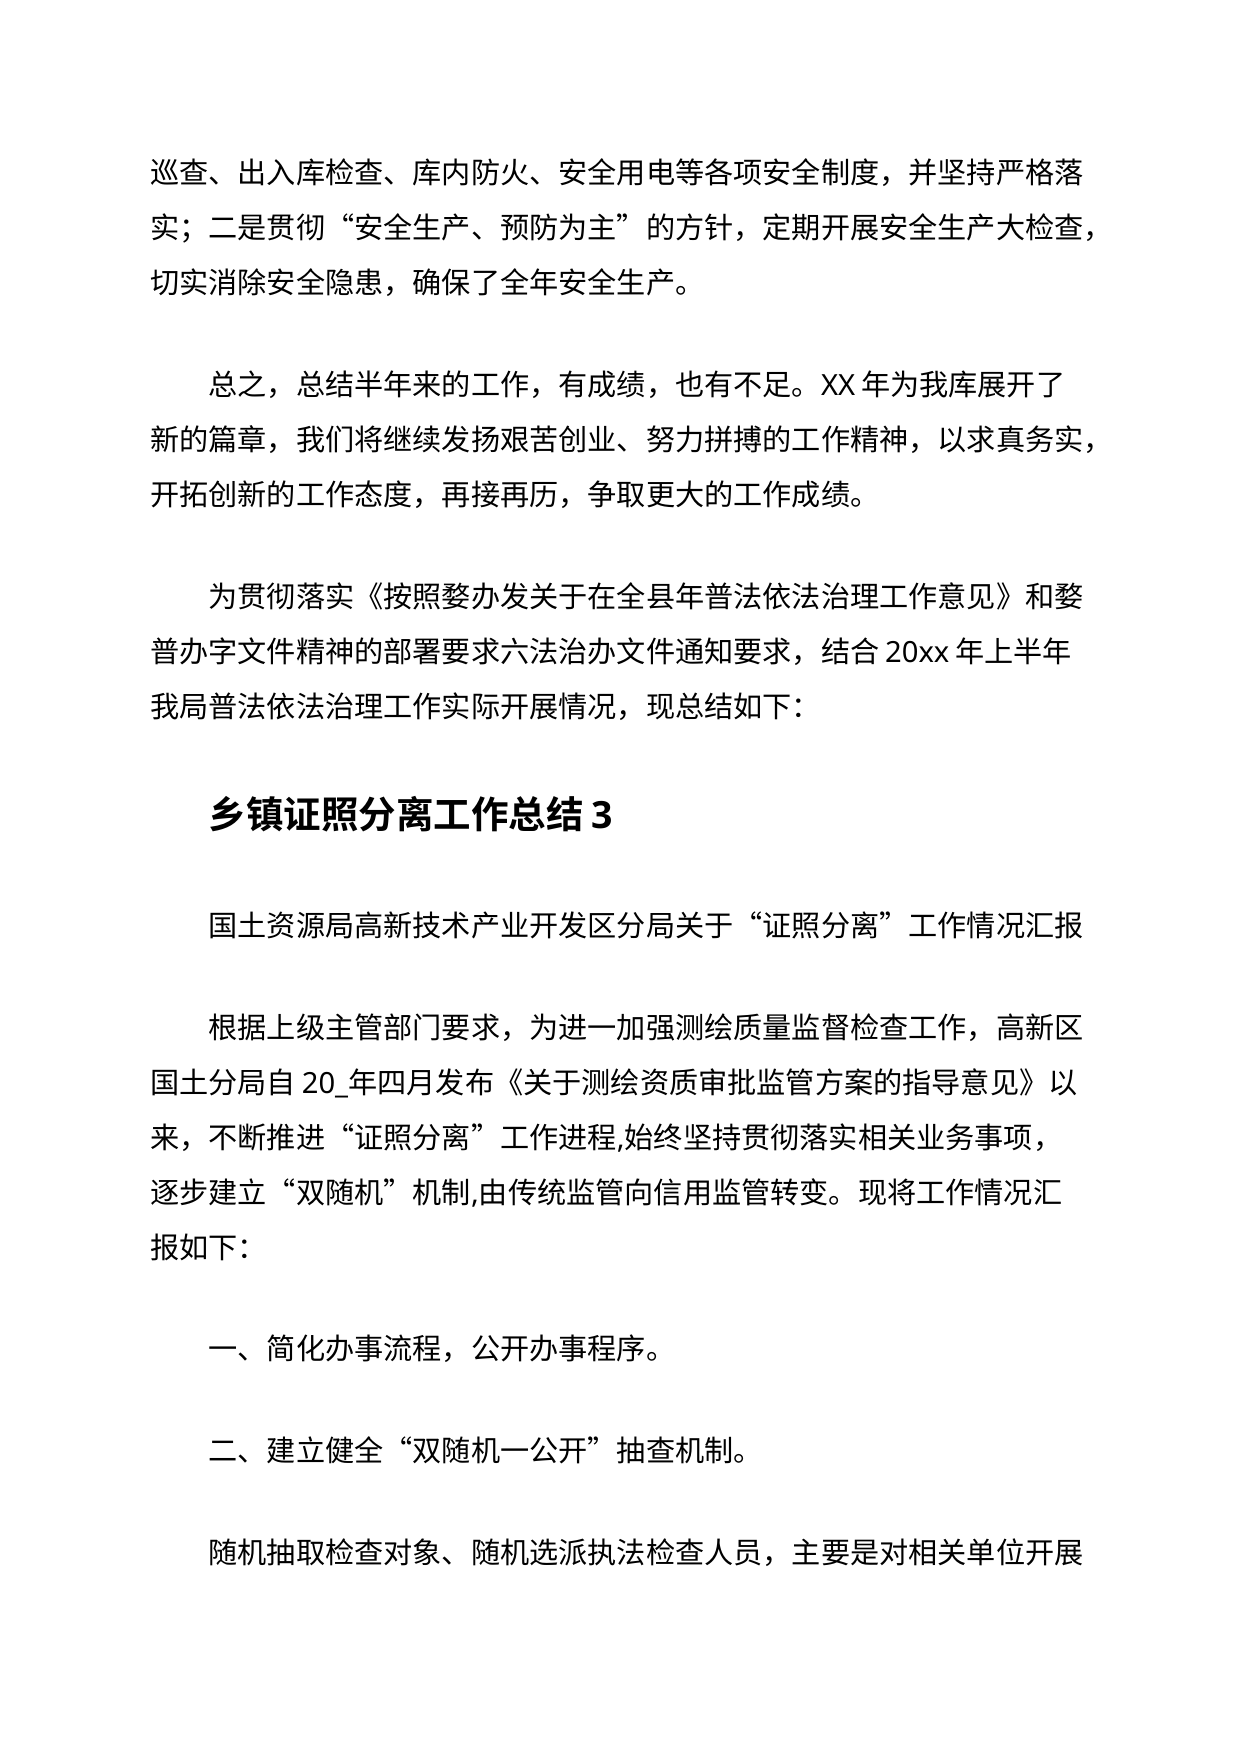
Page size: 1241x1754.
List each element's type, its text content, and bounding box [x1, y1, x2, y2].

text 根据上级主管部门要求，为进一加强测绘质量监督检查工作，高新区国土分局自20_年四月发布《关于测绘资质审批监管方案的指导意见》以来，不断推进“证照分离”工作进程,始终坚持贯彻落实相关业务事项，逐步建立“双随机”机制,由传统监管向信用监管转变。现将工作情况汇报如下： [150, 1004, 1090, 1266]
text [150, 1529, 1090, 1572]
text 为贯彻落实《按照婺办发关于在全县年普法依法治理工作意见》和婺普办字文件精神的部署要求六法治办文件通知要求，结合20xx年上半年我局普法依法治理工作实际开展情况，现总结如下： [150, 573, 1090, 725]
text 二、建立健全“双随机一公开”抽查机制。 [150, 1428, 1090, 1470]
text 总之，总结半年来的工作，有成绩，也有不足。XX年为我库展开了新的篇章，我们将继续发扬艰苦创业、努力拼搏的工作精神，以求真务实，开拓创新的工作态度，再接再历，争取更大的工作成绩。 [150, 362, 1090, 514]
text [150, 150, 1090, 302]
text 国土资源局高新技术产业开发区分局关于“证照分离”工作情况汇报 [150, 902, 1090, 945]
text 乡镇证照分离工作总结3 [150, 785, 1090, 839]
text 一、简化办事流程，公开办事程序。 [150, 1326, 1090, 1368]
